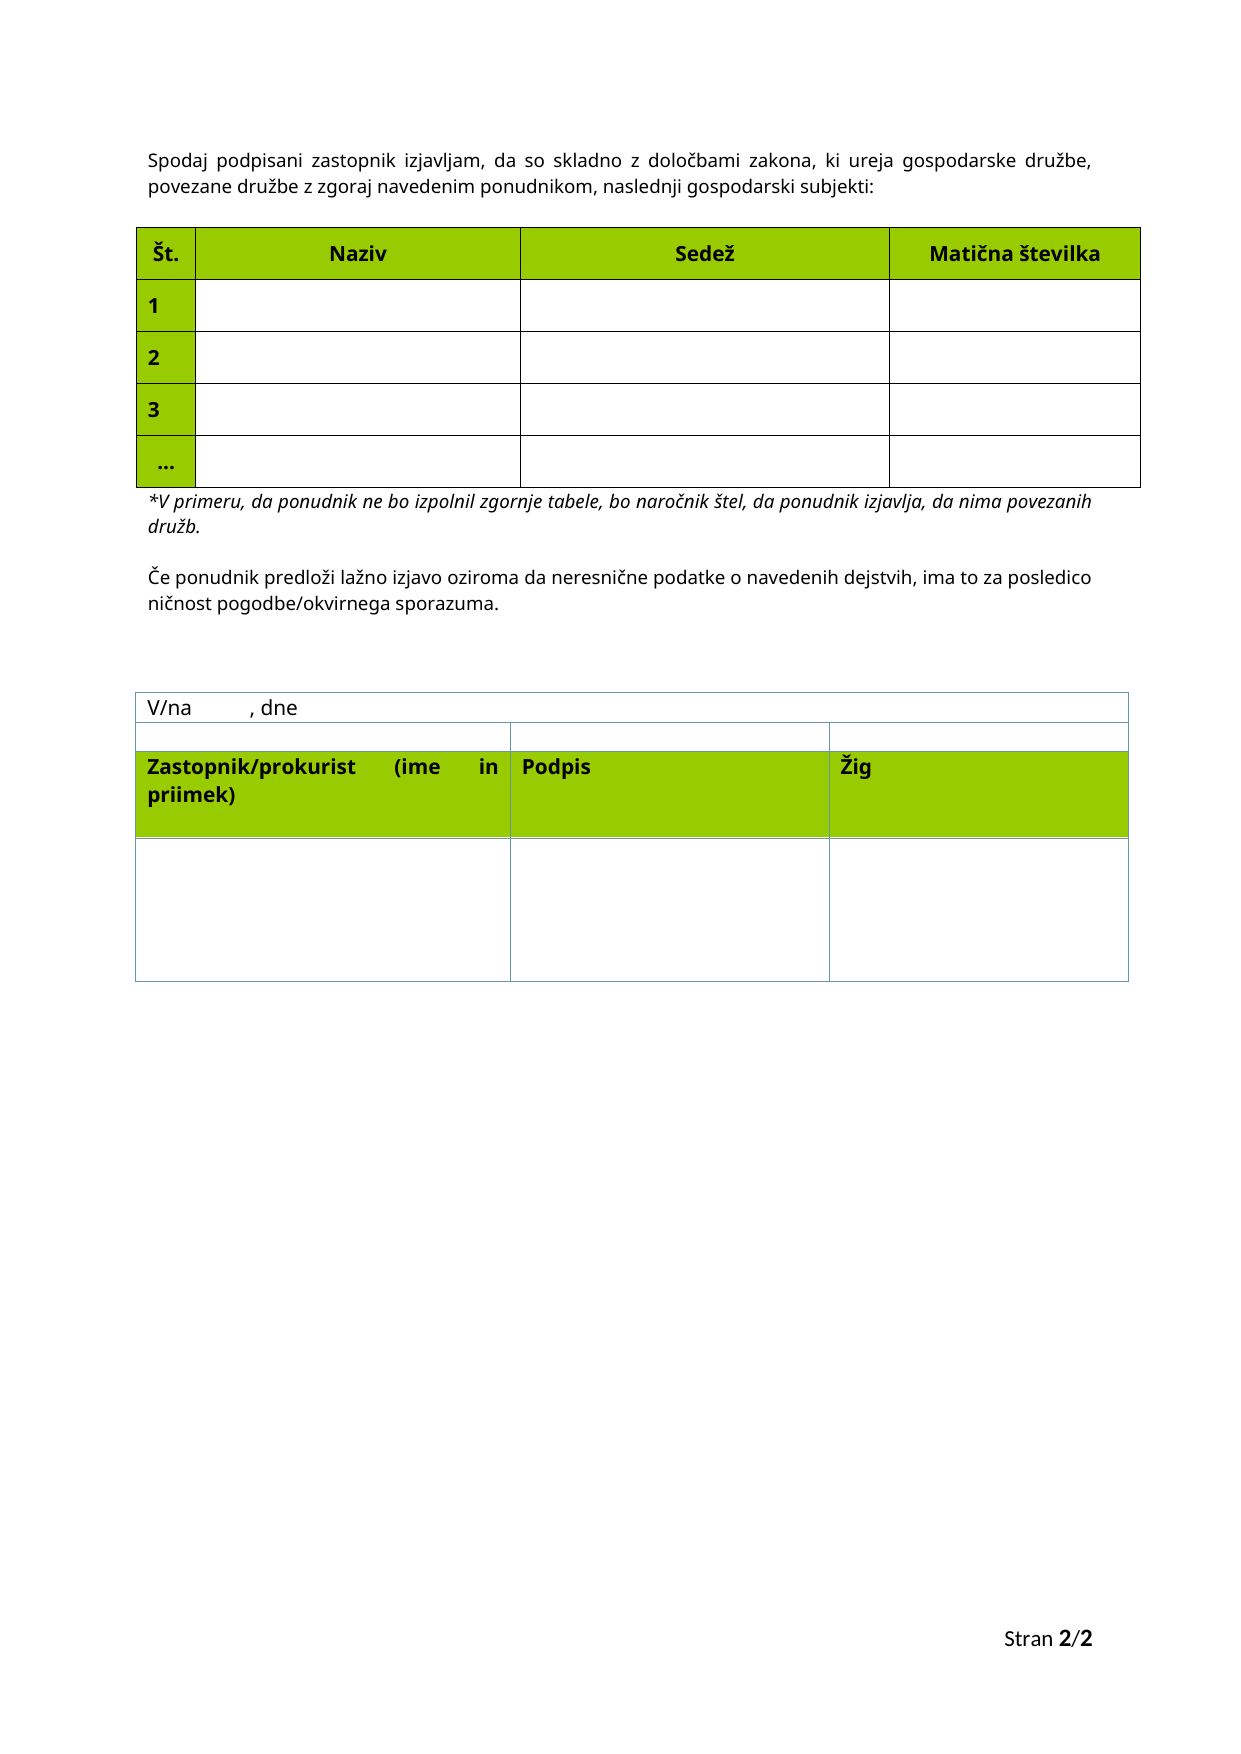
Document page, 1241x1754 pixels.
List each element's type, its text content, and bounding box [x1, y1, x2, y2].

table_cell [830, 723, 1128, 751]
text Če ponudnik predloži lažno izjavo oziroma da neresnične podatke o navedenih dejstvih, ima to za posledico ničnost pogodbe/okvirnega sporazuma. [148, 564, 1093, 616]
table_cell [521, 280, 889, 331]
table_cell Zastopnik/prokurist (ime in priimek) [136, 752, 510, 837]
table_cell [136, 839, 510, 981]
table_header Sedež [521, 228, 889, 279]
table_cell [890, 384, 1140, 435]
table_cell [137, 332, 195, 383]
table_cell [890, 436, 1140, 487]
table_cell [196, 384, 520, 435]
table_header V/na , dne [136, 693, 1128, 722]
table_cell [196, 332, 520, 383]
table_cell ... [137, 436, 195, 487]
table_cell [136, 723, 510, 751]
table_cell [521, 384, 889, 435]
table_header Matična številka [890, 228, 1140, 279]
table_header Naziv [196, 228, 520, 279]
table_cell [890, 332, 1140, 383]
text Spodaj podpisani zastopnik izjavljam, da so skladno z določbami zakona, ki ureja gospodarske družbe, povezane družbe z zgoraj navedenim ponudnikom, naslednji gospodarski subjekti: [148, 148, 1093, 199]
table_cell [521, 332, 889, 383]
table_cell [890, 280, 1140, 331]
table_cell [521, 436, 889, 487]
table_cell [196, 436, 520, 487]
text *V primeru, da ponudnik ne bo izpolnil zgornje tabele, bo naročnik štel, da ponudnik izjavlja, da nima povezanih družb. [148, 488, 1093, 539]
table_cell [511, 839, 829, 981]
table_header Št. [137, 228, 195, 279]
table_cell Žig [830, 752, 1128, 837]
table_cell [196, 280, 520, 331]
table_cell Podpis [511, 752, 829, 837]
table_cell [137, 280, 195, 331]
table_cell [830, 839, 1128, 981]
table_cell [511, 723, 829, 751]
table_cell [137, 384, 195, 435]
